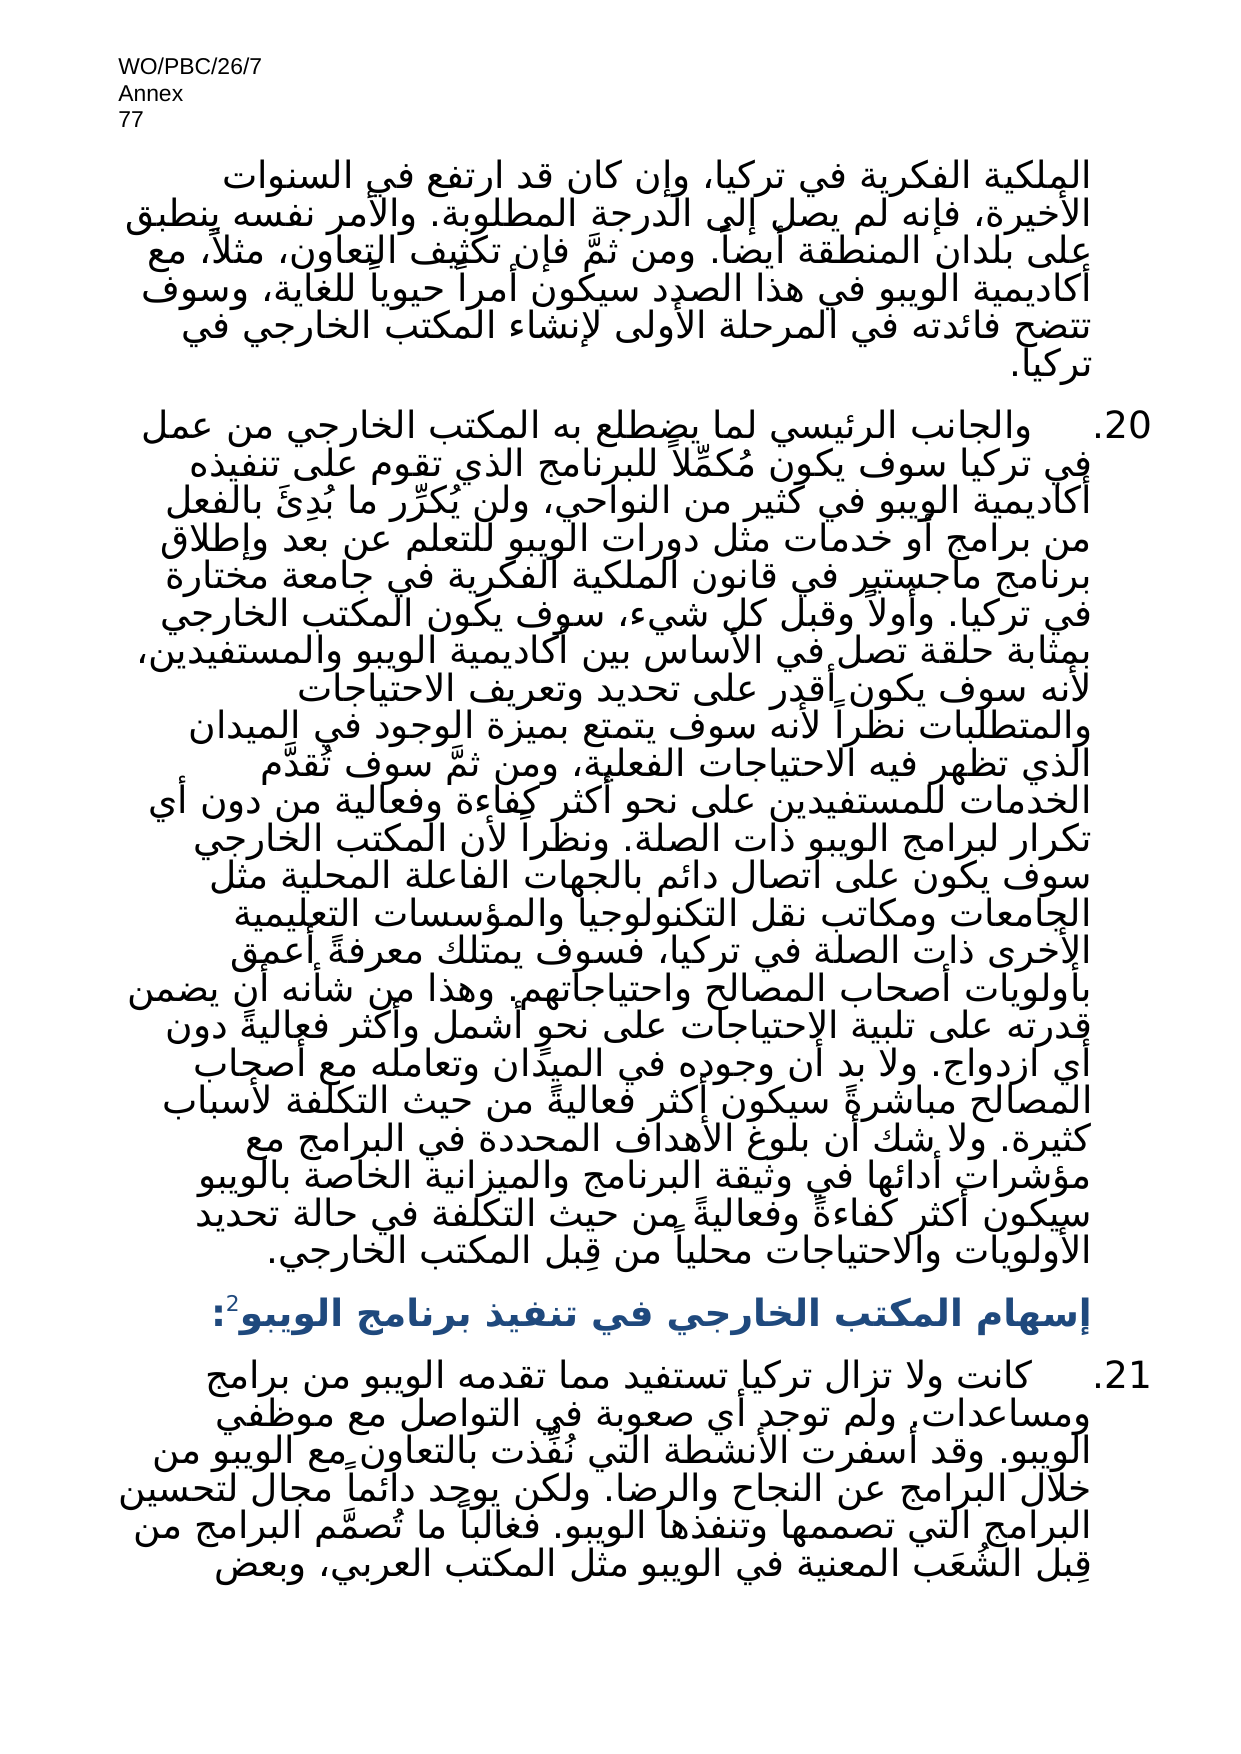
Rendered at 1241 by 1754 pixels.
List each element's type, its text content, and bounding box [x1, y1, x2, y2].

text إسهام المكتب الخارجي في تنفيذ برنامج الويبو2: [118, 1296, 1092, 1333]
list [118, 158, 1092, 383]
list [118, 1358, 1092, 1583]
list والجانب الرئيسي لما يضطلع به المكتب الخارجي من عمل في تركيا سوف يكون مُكمِّلاً للبرنامج الذي تقوم على تنفيذه أكاديمية الويبو في كثير من النواحي، ولن يُكرِّر ما بُدِئَ بالفعل من برامج أو خدمات مثل دورات الويبو للتعلم عن بعد وإطلاق برنامج ماجستير في قانون الملكية الفكرية في جامعة مختارة في تركيا. وأولاً وقبل كل شيء، سوف يكون المكتب الخارجي بمثابة حلقة تصل في الأساس بين أكاديمية الويبو والمستفيدين، لأنه سوف يكون أقدر على تحديد وتعريف الاحتياجات والمتطلبات نظراً لأنه سوف يتمتع بميزة الوجود في الميدان الذي تظهر فيه الاحتياجات الفعلية، ومن ثمَّ سوف تُقدَّم الخدمات للمستفيدين على نحو أكثر كفاءة وفعالية من دون أي تكرار لبرامج الويبو ذات الصلة. ونظراً لأن المكتب الخارجي سوف يكون على اتصال دائم بالجهات الفاعلة المحلية مثل الجامعات ومكاتب نقل التكنولوجيا والمؤسسات التعليمية الأخرى ذات الصلة في تركيا، فسوف يمتلك معرفةً أعمق بأولويات أصحاب المصالح واحتياجاتهم. وهذا من شأنه أن يضمن قدرته على تلبية الاحتياجات على نحوٍ أشمل وأكثر فعاليةً دون أي ازدواج. ولا بد أن وجوده في الميدان وتعامله مع أصحاب المصالح مباشرةً سيكون أكثر فعاليةً من حيث التكلفة لأسباب كثيرة. ولا شك أن بلوغ الأهداف المحددة في البرامج مع مؤشرات أدائها في وثيقة البرنامج والميزانية الخاصة بالويبو سيكون أكثر كفاءةً وفعاليةً من حيث التكلفة في حالة تحديد الأولويات والاحتياجات محلياً من قِبل المكتب الخارجي. [118, 408, 1092, 1271]
